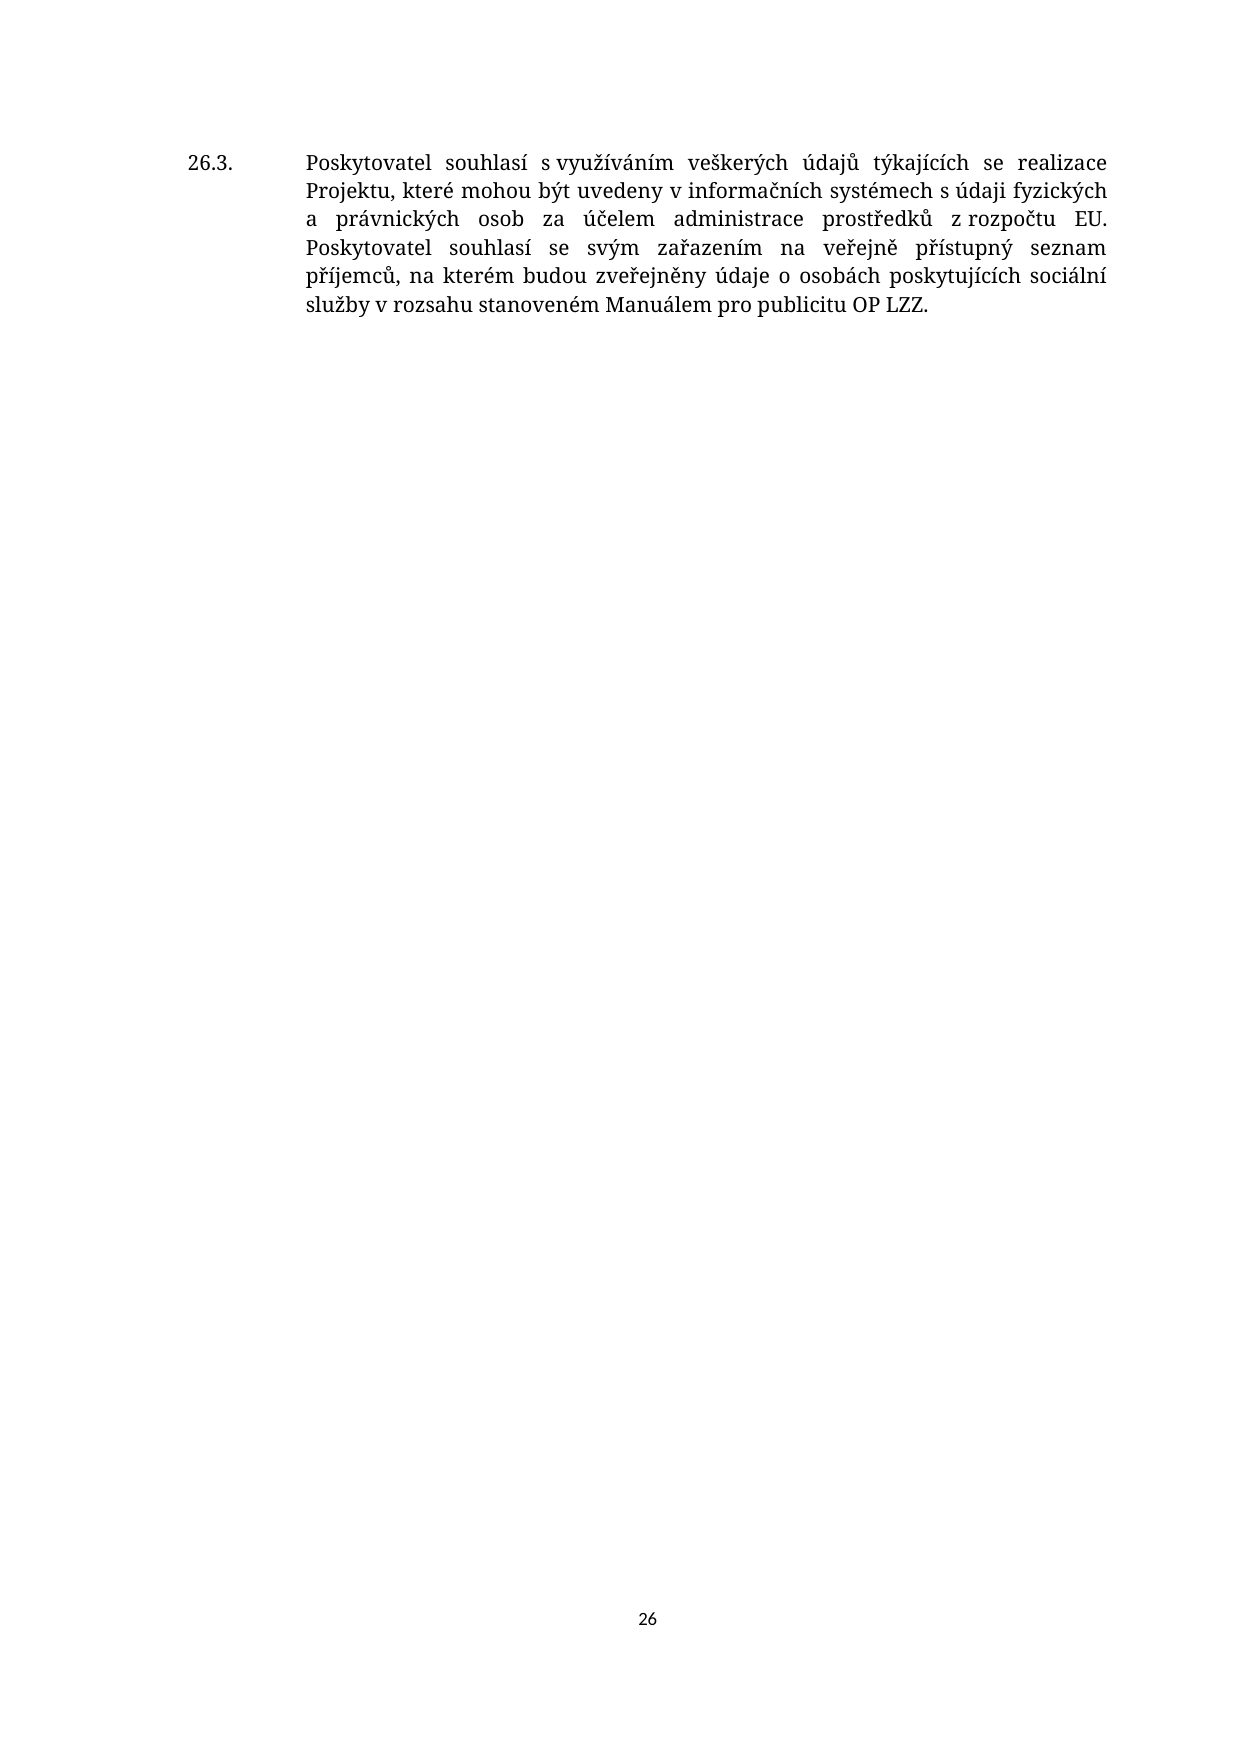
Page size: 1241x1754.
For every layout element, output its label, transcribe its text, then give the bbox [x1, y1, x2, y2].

subtitle Poskytovatel souhlasí s využíváním veškerých údajů týkajících se realizace Projektu, které mohou být uvedeny v informačních systémech s údaji fyzických a právnických osob za účelem administrace prostředků z rozpočtu EU. Poskytovatel souhlasí se svým zařazením na veřejně přístupný seznam příjemců, na kterém budou zveřejněny údaje o osobách poskytujících sociální služby v rozsahu stanoveném Manuálem pro publicitu OP LZZ. [187, 148, 1107, 318]
